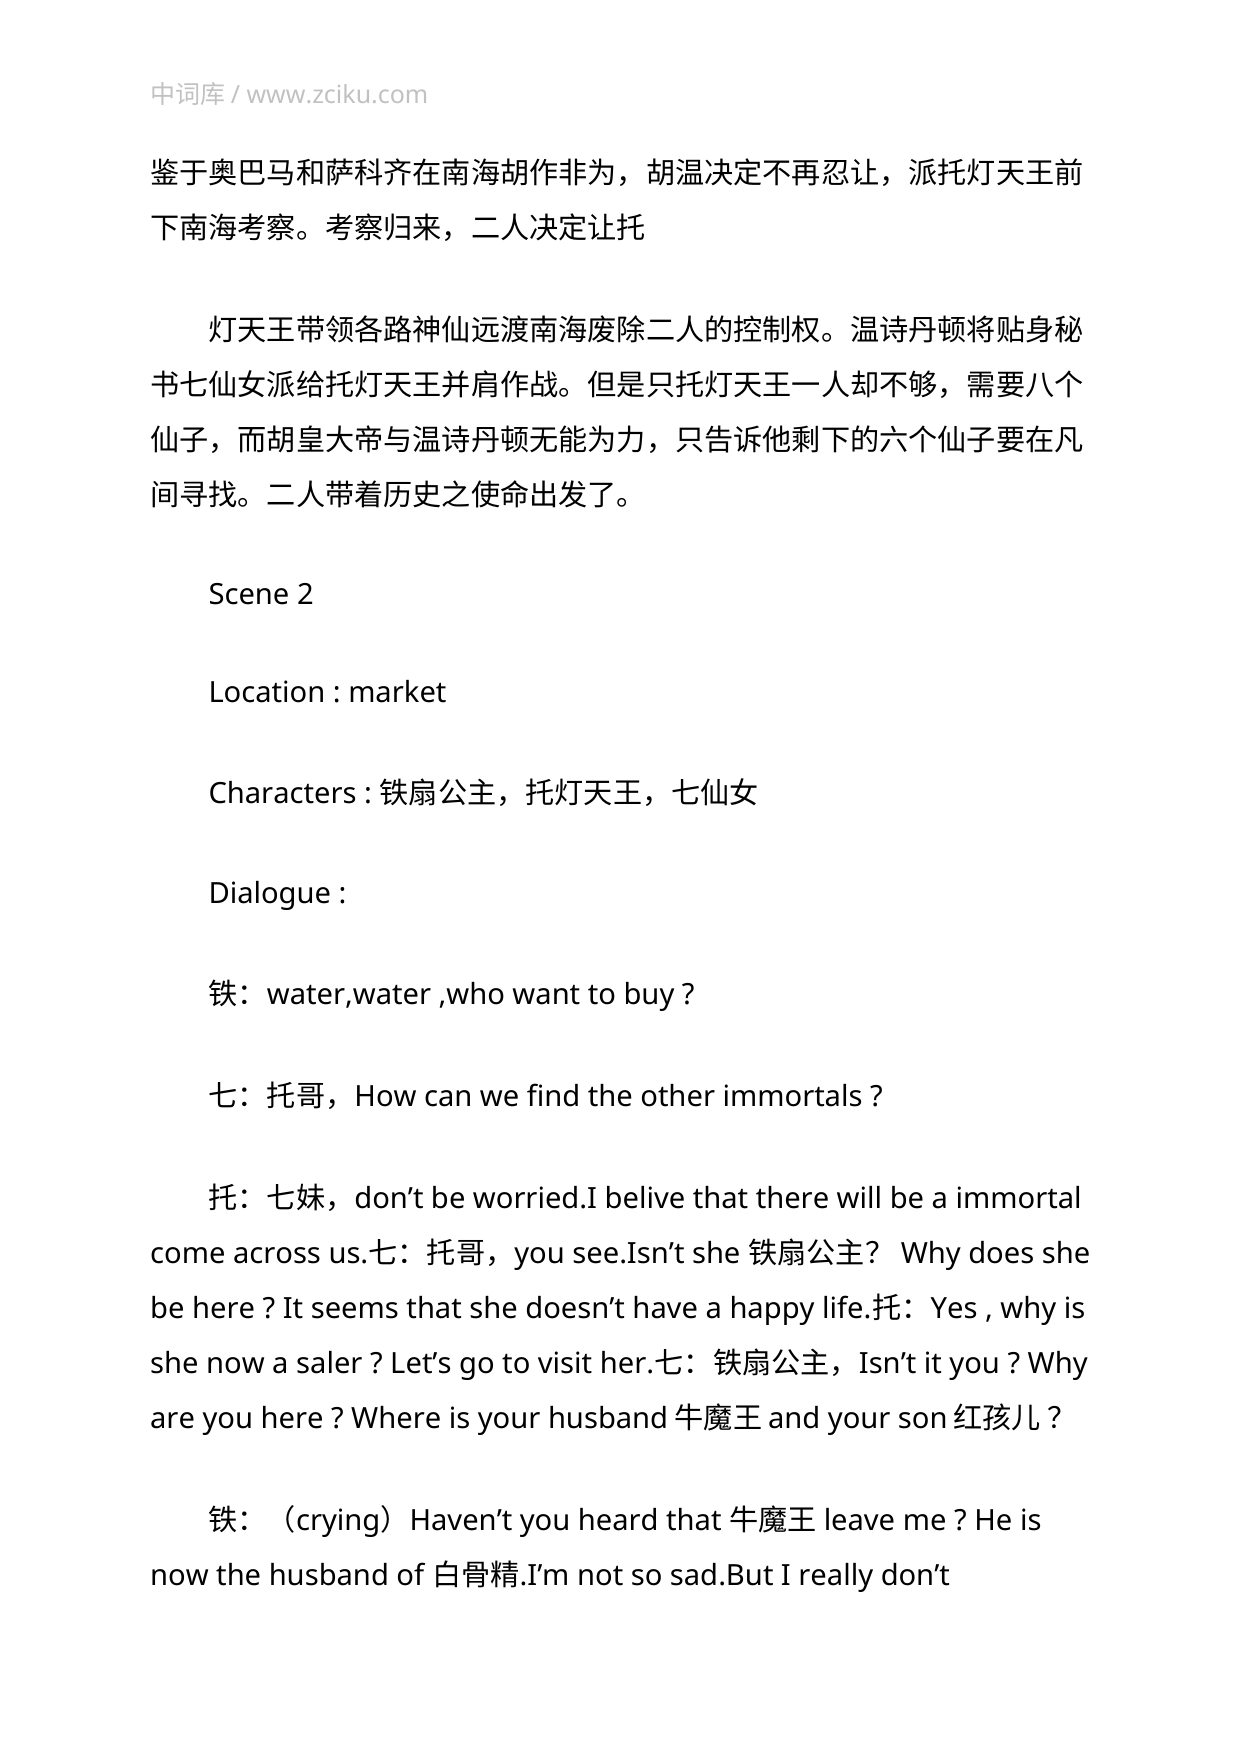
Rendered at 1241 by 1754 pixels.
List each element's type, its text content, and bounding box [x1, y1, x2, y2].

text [150, 150, 1090, 247]
text Location : market [150, 672, 1090, 711]
text Scene 2 [150, 573, 1090, 613]
text 托：七妹，don’t be worried.I belive that there will be a immortal come across us.七：托哥，you see.Isn’t she 铁扇公主？ Why does she be here ? It seems that she doesn’t have a happy life.托：Yes , why is she now a saler ? Let’s go to visit her.七：铁扇公主，Isn’t it you ? Why are you here ? Where is your husband牛魔王and your son红孩儿 ？ [150, 1174, 1090, 1437]
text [150, 1496, 1090, 1594]
text 灯天王带领各路神仙远渡南海废除二人的控制权。温诗丹顿将贴身秘书七仙女派给托灯天王并肩作战。但是只托灯天王一人却不够，需要八个仙子，而胡皇大帝与温诗丹顿无能为力，只告诉他剩下的六个仙子要在凡间寻找。二人带着历史之使命出发了。 [150, 307, 1090, 514]
text 七：托哥，How can we find the other immortals ? [150, 1072, 1090, 1115]
text 铁：water,water ,who want to buy ? [150, 970, 1090, 1013]
text Dialogue : [150, 872, 1090, 912]
text Characters : 铁扇公主，托灯天王，七仙女 [150, 770, 1090, 812]
